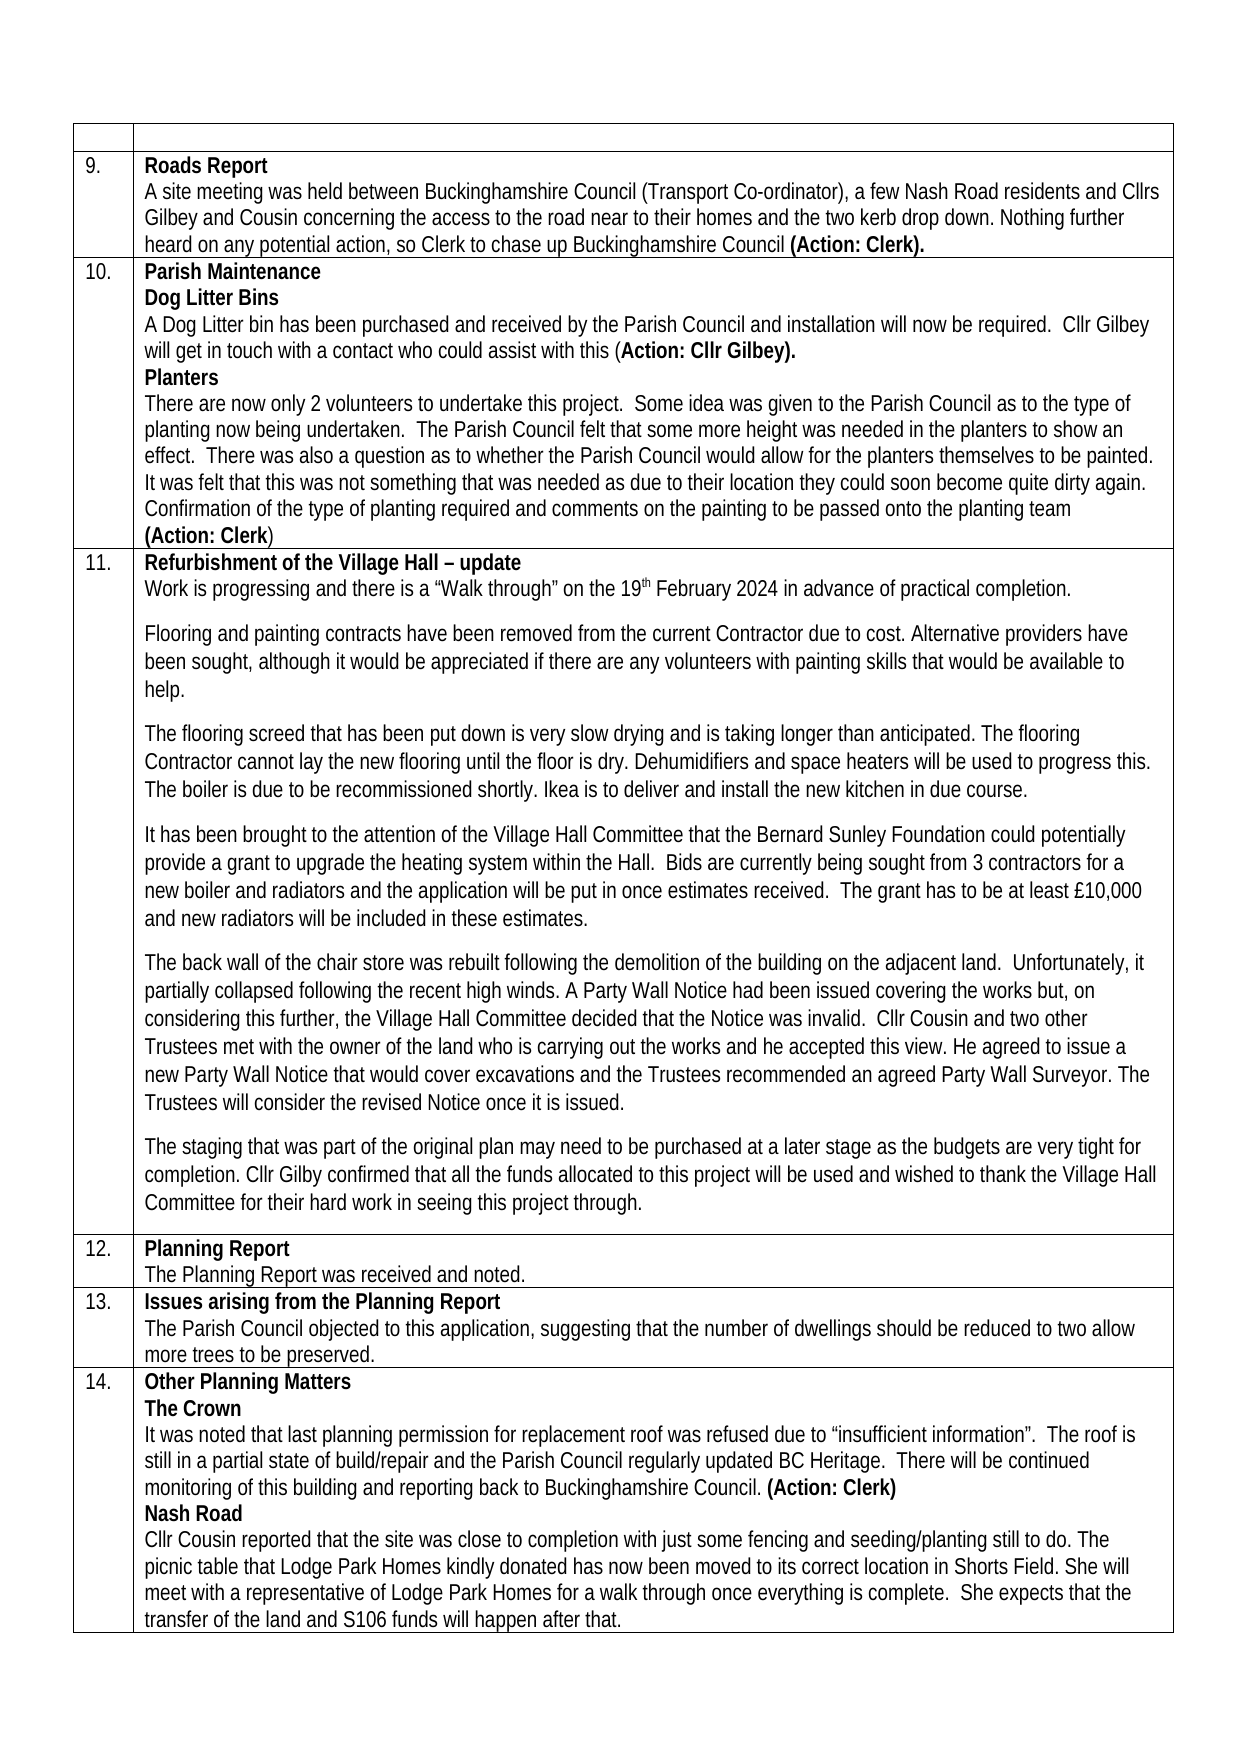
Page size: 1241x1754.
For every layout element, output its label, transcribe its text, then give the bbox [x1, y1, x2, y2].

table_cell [134, 124, 1173, 151]
table_cell 14. [74, 1368, 133, 1632]
table_cell Roads Report A site meeting was held between Buckinghamshire Council (Transport Co-ordinator), a few Nash Road residents and Cllrs Gilbey and Cousin concerning the access to the road near to their homes and the two kerb drop down. Nothing further heard on any potential action, so Clerk to chase up Buckinghamshire Council (Action: Clerk). [134, 152, 1173, 257]
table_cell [134, 1368, 1173, 1632]
table_cell [74, 124, 133, 151]
table_cell 13. [74, 1288, 133, 1367]
table_cell Parish Maintenance Dog Litter Bins A Dog Litter bin has been purchased and received by the Parish Council and installation will now be required. Cllr Gilbey will get in touch with a contact who could assist with this (Action: Cllr Gilbey). Planters There are now only 2 volunteers to undertake this project. Some idea was given to the Parish Council as to the type of planting now being undertaken. The Parish Council felt that some more height was needed in the planters to show an effect. There was also a question as to whether the Parish Council would allow for the planters themselves to be painted. It was felt that this was not something that was needed as due to their location they could soon become quite dirty again. Confirmation of the type of planting required and comments on the painting to be passed onto the planting team (Action: Clerk) [134, 258, 1173, 548]
table_cell 10. [74, 258, 133, 548]
table_cell Refurbishment of the Village Hall – update Work is progressing and there is a “Walk through” on the 19th February 2024 in advance of practical completion. Flooring and painting contracts have been removed from the current Contractor due to cost. Alternative providers have been sought, although it would be appreciated if there are any volunteers with painting skills that would be available to help. The flooring screed that has been put down is very slow drying and is taking longer than anticipated. The flooring Contractor cannot lay the new flooring until the floor is dry. Dehumidifiers and space heaters will be used to progress this. The boiler is due to be recommissioned shortly. Ikea is to deliver and install the new kitchen in due course. It has been brought to the attention of the Village Hall Committee that the Bernard Sunley Foundation could potentially provide a grant to upgrade the heating system within the Hall. Bids are currently being sought from 3 contractors for a new boiler and radiators and the application will be put in once estimates received. The grant has to be at least £10,000 and new radiators will be included in these estimates. The back wall of the chair store was rebuilt following the demolition of the building on the adjacent land. Unfortunately, it partially collapsed following the recent high winds. A Party Wall Notice had been issued covering the works but, on considering this further, the Village Hall Committee decided that the Notice was invalid. Cllr Cousin and two other Trustees met with the owner of the land who is carrying out the works and he accepted this view. He agreed to issue a new Party Wall Notice that would cover excavations and the Trustees recommended an agreed Party Wall Surveyor. The Trustees will consider the revised Notice once it is issued. The staging that was part of the original plan may need to be purchased at a later stage as the budgets are very tight for completion. Cllr Gilby confirmed that all the funds allocated to this project will be used and wished to thank the Village Hall Committee for their hard work in seeing this project through. [134, 549, 1173, 1233]
table_cell [74, 152, 133, 257]
table_cell Planning Report The Planning Report was received and noted. [134, 1235, 1173, 1287]
table_cell 11. [74, 549, 133, 1233]
table_cell 12. [74, 1235, 133, 1287]
table_cell Issues arising from the Planning Report The Parish Council objected to this application, suggesting that the number of dwellings should be reduced to two allow more trees to be preserved. [134, 1288, 1173, 1367]
